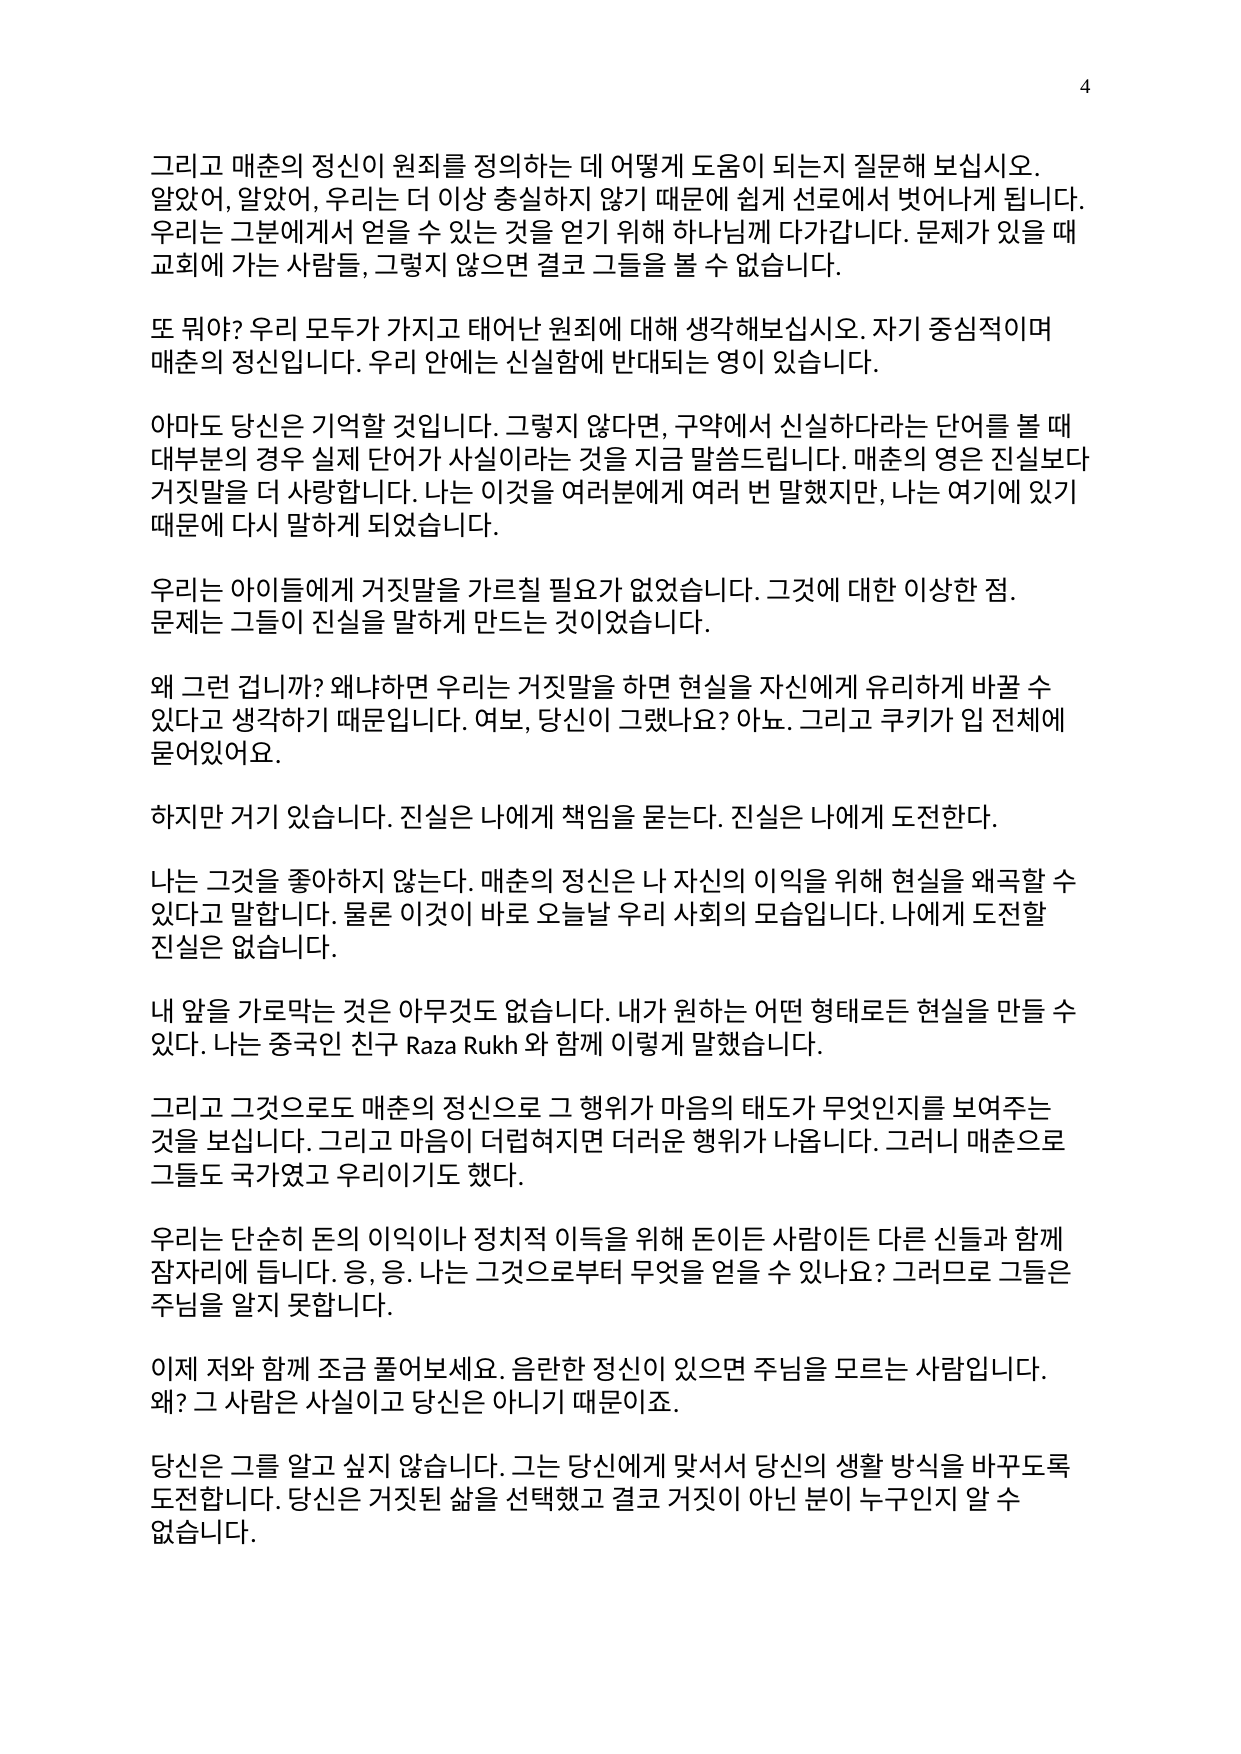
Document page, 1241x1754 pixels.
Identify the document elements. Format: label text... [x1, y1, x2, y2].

text 우리는 단순히 돈의 이익이나 정치적 이득을 위해 돈이든 사람이든 다른 신들과 함께 잠자리에 듭니다. 응, 응. 나는 그것으로부터 무엇을 얻을 수 있나요? 그러므로 그들은 주님을 알지 못합니다. [150, 1223, 1090, 1322]
text 그리고 매춘의 정신이 원죄를 정의하는 데 어떻게 도움이 되는지 질문해 보십시오. 알았어, 알았어, 우리는 더 이상 충실하지 않기 때문에 쉽게 선로에서 벗어나게 됩니다. 우리는 그분에게서 얻을 수 있는 것을 얻기 위해 하나님께 다가갑니다. 문제가 있을 때 교회에 가는 사람들, 그렇지 않으면 결코 그들을 볼 수 없습니다. [150, 150, 1090, 282]
text 또 뭐야? 우리 모두가 가지고 태어난 원죄에 대해 생각해보십시오. 자기 중심적이며 매춘의 정신입니다. 우리 안에는 신실함에 반대되는 영이 있습니다. [150, 313, 1090, 379]
text 나는 그것을 좋아하지 않는다. 매춘의 정신은 나 자신의 이익을 위해 현실을 왜곡할 수 있다고 말합니다. 물론 이것이 바로 오늘날 우리 사회의 모습입니다. 나에게 도전할 진실은 없습니다. [150, 865, 1090, 964]
text 우리는 아이들에게 거짓말을 가르칠 필요가 없었습니다. 그것에 대한 이상한 점. 문제는 그들이 진실을 말하게 만드는 것이었습니다. [150, 574, 1090, 640]
text 내 앞을 가로막는 것은 아무것도 없습니다. 내가 원하는 어떤 형태로든 현실을 만들 수 있다. 나는 중국인 친구 Raza Rukh와 함께 이렇게 말했습니다. [150, 995, 1090, 1061]
text 당신은 그를 알고 싶지 않습니다. 그는 당신에게 맞서서 당신의 생활 방식을 바꾸도록 도전합니다. 당신은 거짓된 삶을 선택했고 결코 거짓이 아닌 분이 누구인지 알 수 없습니다. [150, 1450, 1090, 1549]
text 하지만 거기 있습니다. 진실은 나에게 책임을 묻는다. 진실은 나에게 도전한다. [150, 801, 1090, 834]
text 왜 그런 겁니까? 왜냐하면 우리는 거짓말을 하면 현실을 자신에게 유리하게 바꿀 수 있다고 생각하기 때문입니다. 여보, 당신이 그랬나요? 아뇨. 그리고 쿠키가 입 전체에 묻어있어요. [150, 671, 1090, 770]
text 이제 저와 함께 조금 풀어보세요. 음란한 정신이 있으면 주님을 모르는 사람입니다. 왜? 그 사람은 사실이고 당신은 아니기 때문이죠. [150, 1353, 1090, 1419]
text 그리고 그것으로도 매춘의 정신으로 그 행위가 마음의 태도가 무엇인지를 보여주는 것을 보십니다. 그리고 마음이 더럽혀지면 더러운 행위가 나옵니다. 그러니 매춘으로 그들도 국가였고 우리이기도 했다. [150, 1093, 1090, 1192]
text 아마도 당신은 기억할 것입니다. 그렇지 않다면, 구약에서 신실하다라는 단어를 볼 때 대부분의 경우 실제 단어가 사실이라는 것을 지금 말씀드립니다. 매춘의 영은 진실보다 거짓말을 더 사랑합니다. 나는 이것을 여러분에게 여러 번 말했지만, 나는 여기에 있기 때문에 다시 말하게 되었습니다. [150, 410, 1090, 542]
